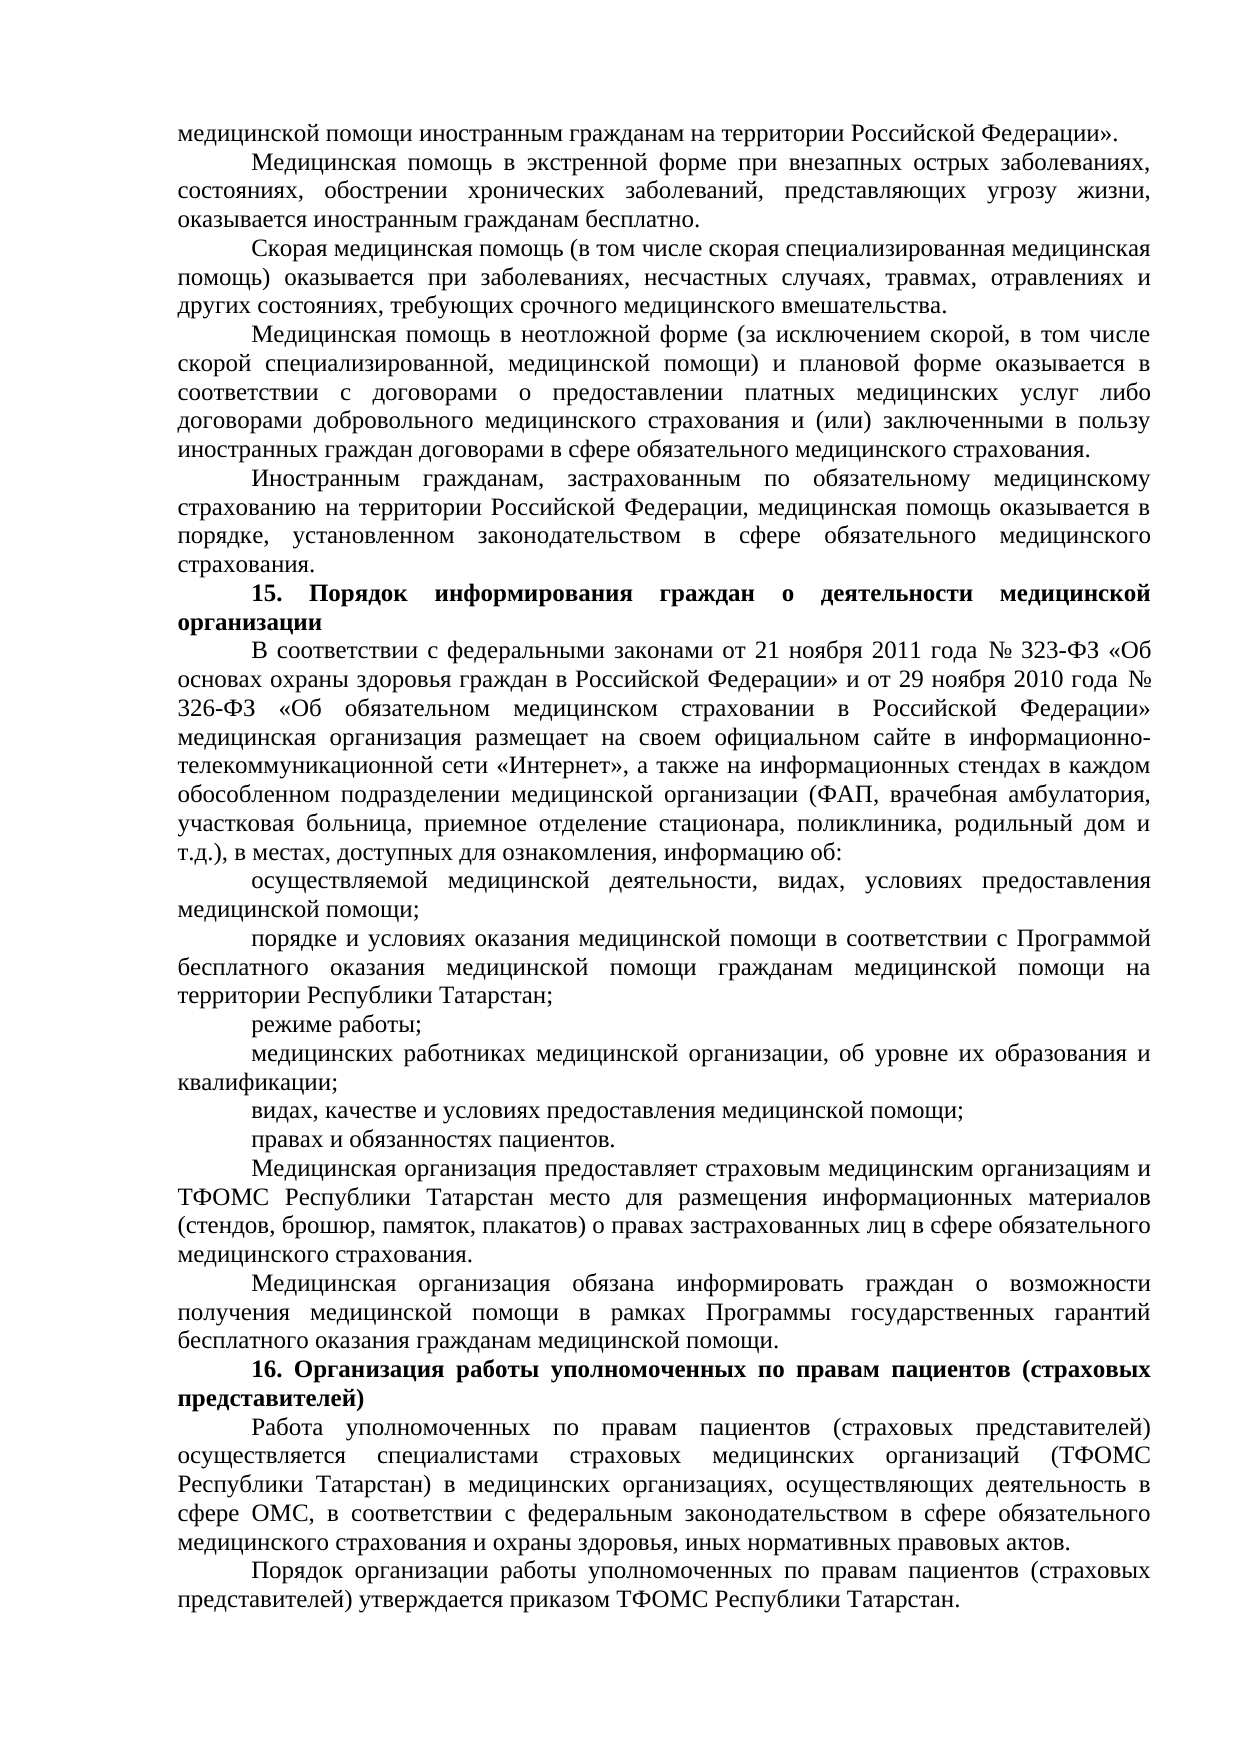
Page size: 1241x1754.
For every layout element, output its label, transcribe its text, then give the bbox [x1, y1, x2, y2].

text медицинских работниках медицинской организации, об уровне их образования и квалификации; [177, 1038, 1152, 1096]
text В соответствии с федеральными законами от 21 ноября 2011 года № 323-ФЗ «Об основах охраны здоровья граждан в Российской Федерации» и от 29 ноября 2010 года № 326-ФЗ «Об обязательном медицинском страховании в Российской Федерации» медицинская организация размещает на своем официальном сайте в информационно-телекоммуникационной сети «Интернет», а также на информационных стендах в каждом обособленном подразделении медицинской организации (ФАП, врачебная амбулатория, участковая больница, приемное отделение стационара, поликлиника, родильный дом и т.д.), в местах, доступных для ознакомления, информацию об: [177, 636, 1152, 866]
text осуществляемой медицинской деятельности, видах, условиях предоставления медицинской помощи; [177, 866, 1152, 923]
text Медицинская организация предоставляет страховым медицинским организациям и ТФОМС Республики Татарстан место для размещения информационных материалов (стендов, брошюр, памяток, плакатов) о правах застрахованных лиц в сфере обязательного медицинского страхования. [177, 1153, 1152, 1268]
text режиме работы; [177, 1009, 1152, 1038]
text Иностранным гражданам, застрахованным по обязательному медицинскому страхованию на территории Российской Федерации, медицинская помощь оказывается в порядке, установленном законодательством в сфере обязательного медицинского страхования. [177, 463, 1152, 578]
text порядке и условиях оказания медицинской помощи в соответствии с Программой бесплатного оказания медицинской помощи гражданам медицинской помощи на территории Республики Татарстан; [177, 923, 1152, 1009]
text 16. Организация работы уполномоченных по правам пациентов (страховых представителей) [177, 1354, 1152, 1412]
text 15. Порядок информирования граждан о деятельности медицинской организации [177, 578, 1152, 636]
text видах, качестве и условиях предоставления медицинской помощи; [177, 1096, 1152, 1124]
text Медицинская организация обязана информировать граждан о возможности получения медицинской помощи в рамках Программы государственных гарантий бесплатного оказания гражданам медицинской помощи. [177, 1268, 1152, 1354]
text Порядок организации работы уполномоченных по правам пациентов (страховых представителей) утверждается приказом ТФОМС Республики Татарстан. [177, 1556, 1152, 1613]
text Медицинская помощь в неотложной форме (за исключением скорой, в том числе скорой специализированной, медицинской помощи) и плановой форме оказывается в соответствии с договорами о предоставлении платных медицинских услуг либо договорами добровольного медицинского страхования и (или) заключенными в пользу иностранных граждан договорами в сфере обязательного медицинского страхования. [177, 319, 1152, 463]
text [177, 118, 1152, 147]
text правах и обязанностях пациентов. [177, 1124, 1152, 1153]
text Скорая медицинская помощь (в том числе скорая специализированная медицинская помощь) оказывается при заболеваниях, несчастных случаях, травмах, отравлениях и других состояниях, требующих срочного медицинского вмешательства. [177, 233, 1152, 319]
text Медицинская помощь в экстренной форме при внезапных острых заболеваниях, состояниях, обострении хронических заболеваний, представляющих угрозу жизни, оказывается иностранным гражданам бесплатно. [177, 147, 1152, 233]
text Работа уполномоченных по правам пациентов (страховых представителей) осуществляется специалистами страховых медицинских организаций (ТФОМС Республики Татарстан) в медицинских организациях, осуществляющих деятельность в сфере ОМС, в соответствии с федеральным законодательством в сфере обязательного медицинского страхования и охраны здоровья, иных нормативных правовых актов. [177, 1412, 1152, 1556]
